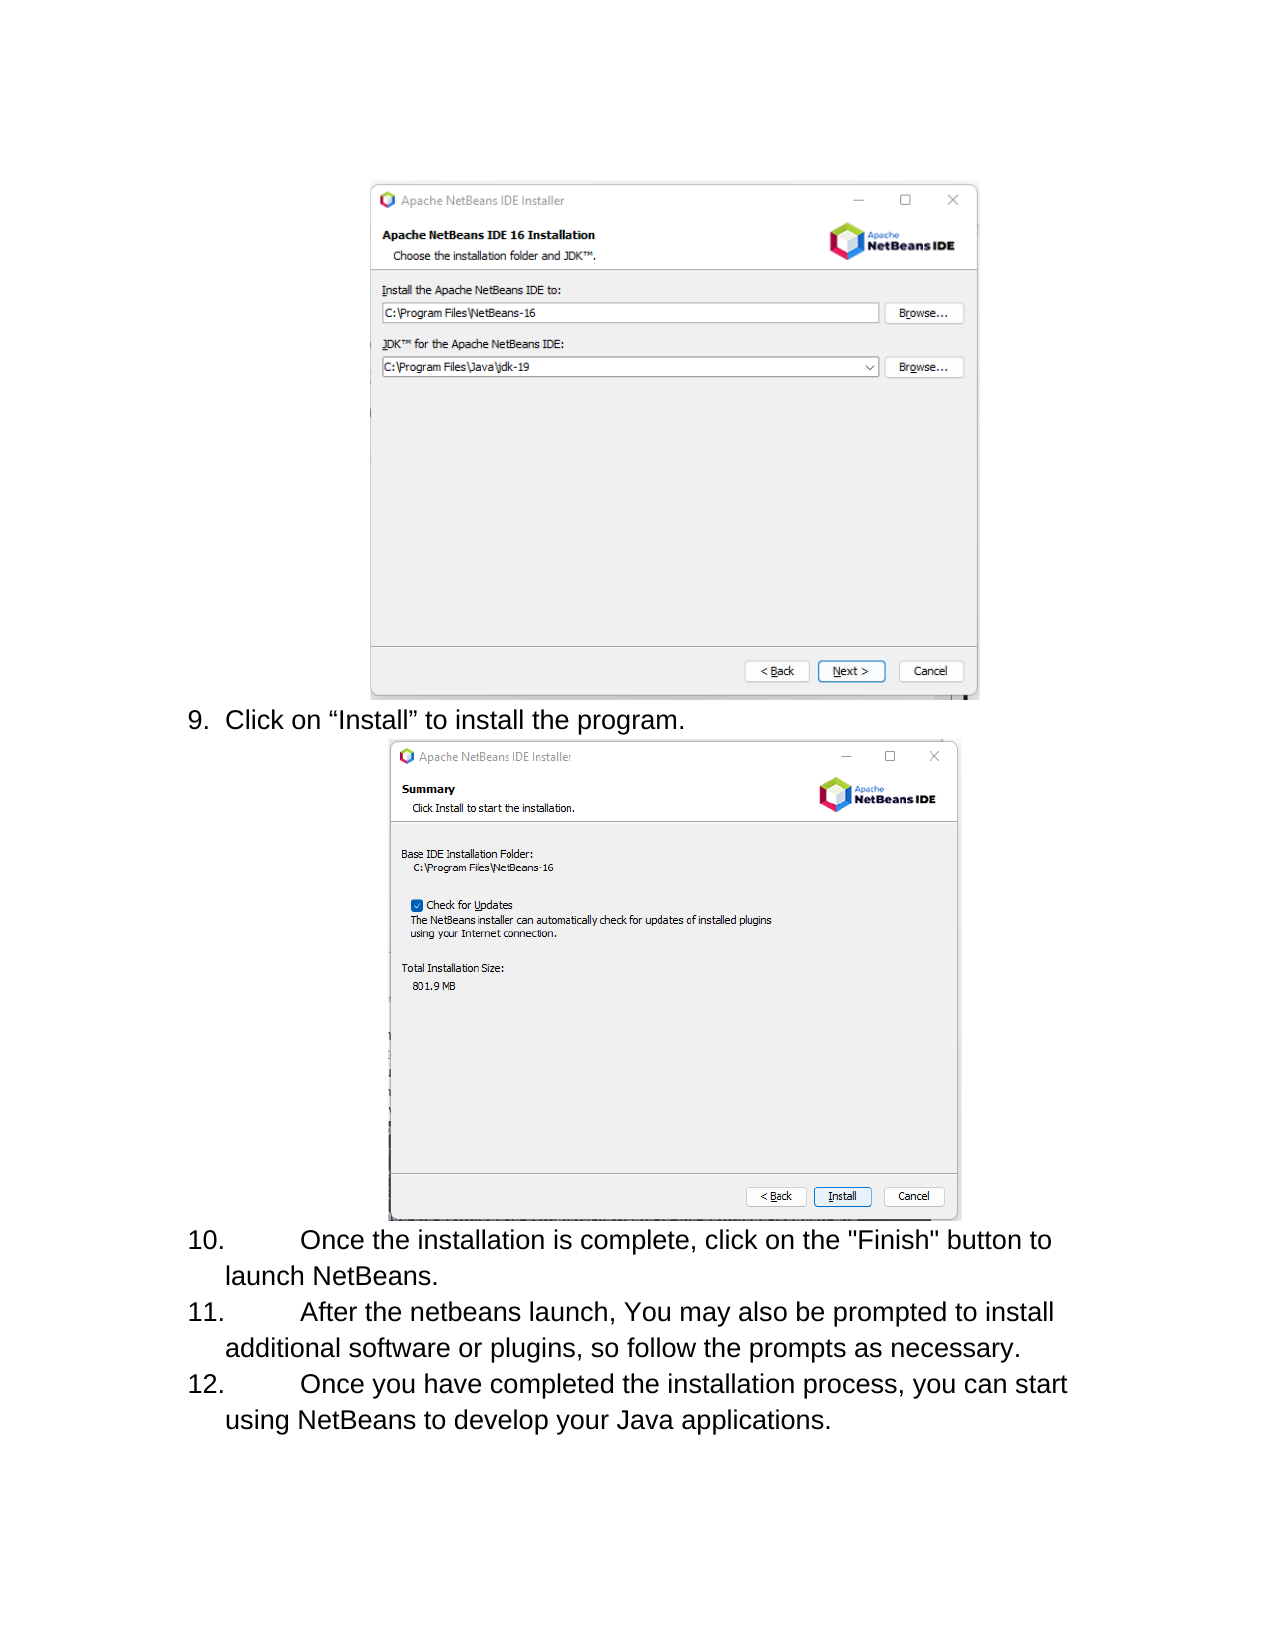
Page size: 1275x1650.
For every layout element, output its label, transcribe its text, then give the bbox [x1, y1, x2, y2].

picture [370, 180, 980, 700]
list Click on “Install” to install the program. [187, 704, 1125, 735]
picture [388, 739, 962, 1221]
list Once the installation is complete, click on the "Finish" button to launch NetBeans. [187, 1224, 1125, 1291]
list Once you have completed the installation process, you can start using NetBeans to develop your Java applications. [187, 1368, 1125, 1435]
list After the netbeans launch, You may also be prompted to install additional software or plugins, so follow the prompts as necessary. [187, 1296, 1125, 1363]
